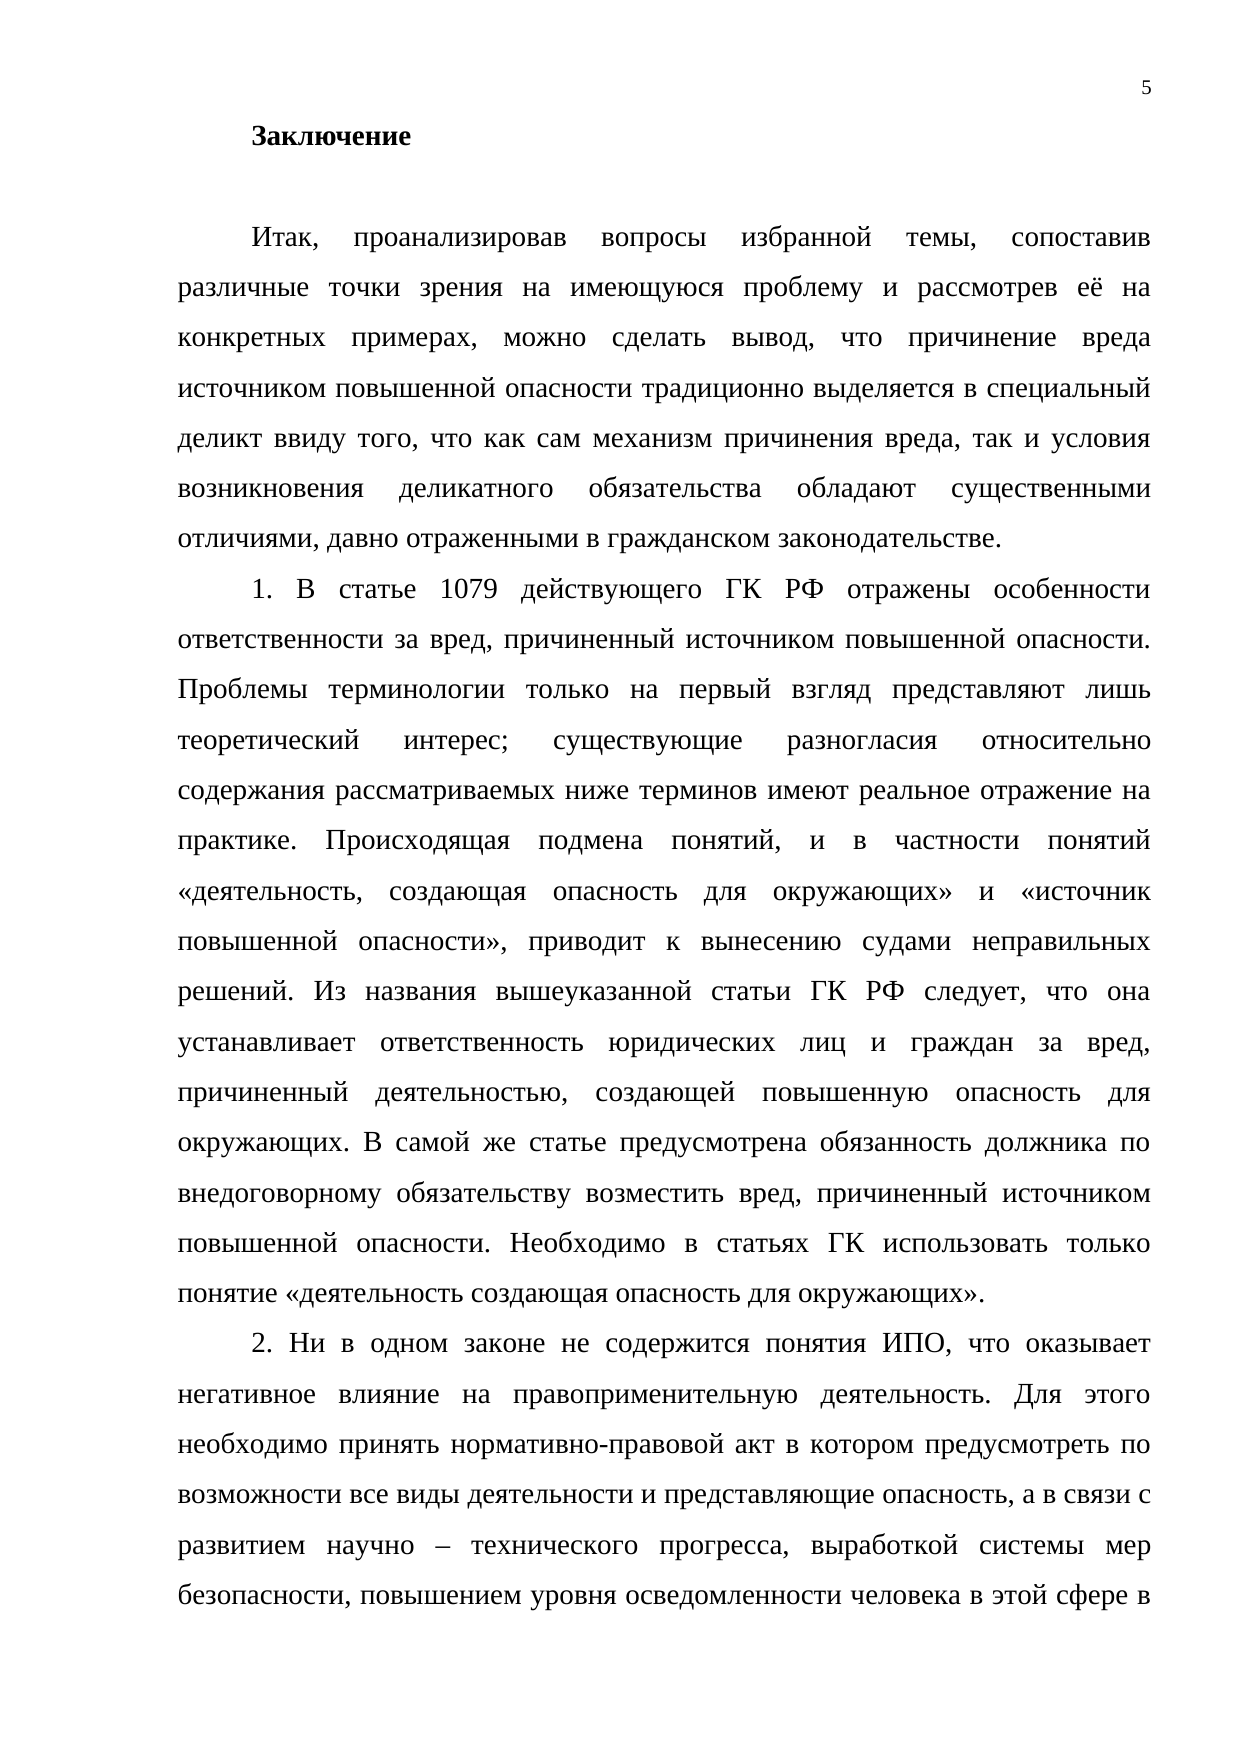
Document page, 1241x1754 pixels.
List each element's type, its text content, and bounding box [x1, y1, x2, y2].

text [177, 1326, 1152, 1611]
subtitle Заключение [177, 118, 1152, 152]
text Итак, проанализировав вопросы избранной темы, сопоставив различные точки зрения на имеющуюся проблему и рассмотрев её на конкретных примерах, можно сделать вывод, что причинение вреда источником повышенной опасности традиционно выделяется в специальный деликт ввиду того, что как сам механизм причинения вреда, так и условия возникновения деликатного обязательства обладают существенными отличиями, давно отраженными в гражданском законодательстве. [177, 219, 1152, 554]
text 1. В статье 1079 действующего ГК РФ отражены особенности ответственности за вред, причиненный источником повышенной опасности. Проблемы терминологии только на первый взгляд представляют лишь теоретический интерес; существующие разногласия относительно содержания рассматриваемых ниже терминов имеют реальное отражение на практике. Происходящая подмена понятий, и в частности понятий «деятельность, создающая опасность для окружающих» и «источник повышенной опасности», приводит к вынесению судами неправильных решений. Из названия вышеуказанной статьи ГК РФ следует, что она устанавливает ответственность юридических лиц и граждан за вред, причиненный деятельностью, создающей повышенную опасность для окружающих. В самой же статье предусмотрена обязанность должника по внедоговорному обязательству возместить вред, причиненный источником повышенной опасности. Необходимо в статьях ГК использовать только понятие «деятельность создающая опасность для окружающих». [177, 571, 1152, 1309]
